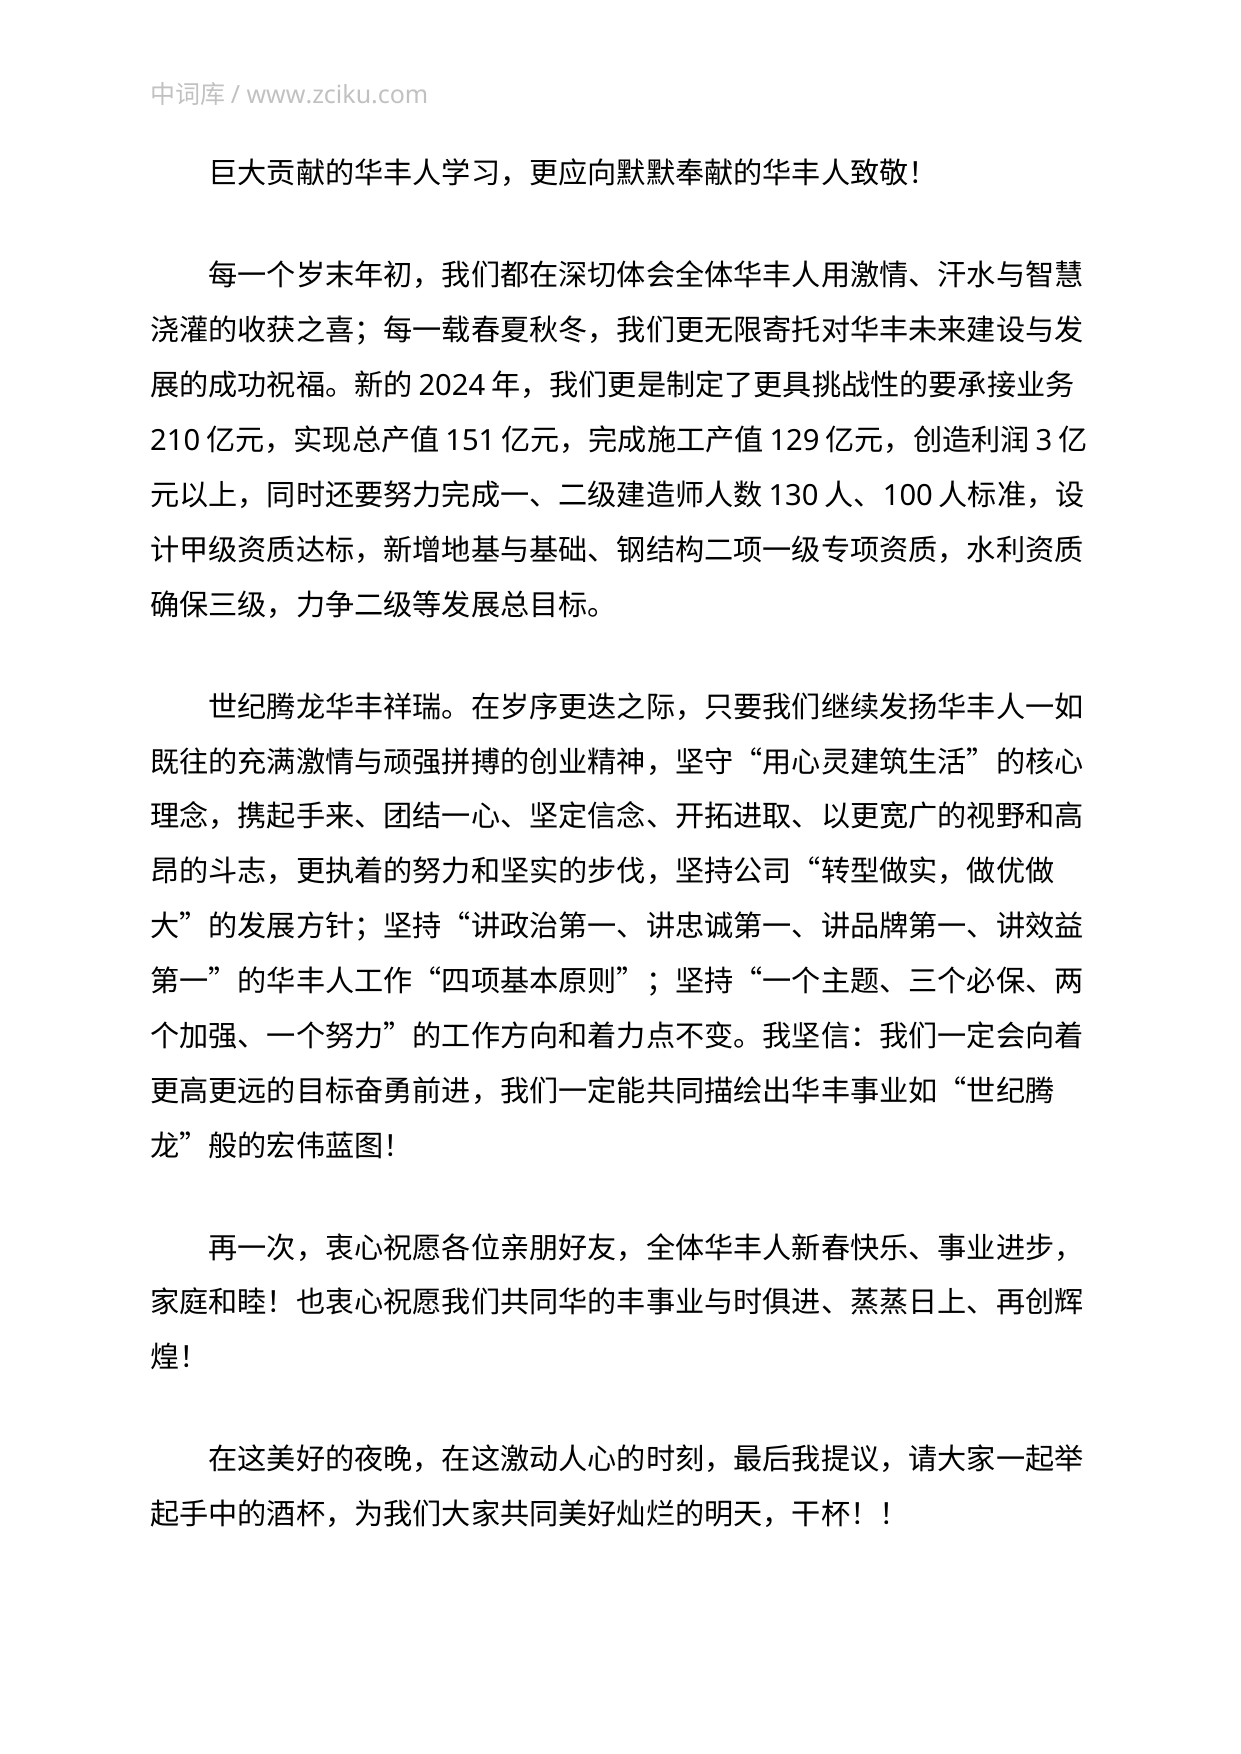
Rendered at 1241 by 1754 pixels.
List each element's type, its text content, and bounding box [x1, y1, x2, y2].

text 世纪腾龙华丰祥瑞。在岁序更迭之际，只要我们继续发扬华丰人一如既往的充满激情与顽强拼搏的创业精神，坚守“用心灵建筑生活”的核心理念，携起手来、团结一心、坚定信念、开拓进取、以更宽广的视野和高昂的斗志，更执着的努力和坚实的步伐，坚持公司“转型做实，做优做大”的发展方针；坚持“讲政治第一、讲忠诚第一、讲品牌第一、讲效益第一”的华丰人工作“四项基本原则”；坚持“一个主题、三个必保、两个加强、一个努力”的工作方向和着力点不变。我坚信：我们一定会向着更高更远的目标奋勇前进，我们一定能共同描绘出华丰事业如“世纪腾龙”般的宏伟蓝图！ [150, 683, 1090, 1165]
text 每一个岁末年初，我们都在深切体会全体华丰人用激情、汗水与智慧浇灌的收获之喜；每一载春夏秋冬，我们更无限寄托对华丰未来建设与发展的成功祝福。新的2024年，我们更是制定了更具挑战性的要承接业务210亿元，实现总产值151亿元，完成施工产值129亿元，创造利润3亿元以上，同时还要努力完成一、二级建造师人数130人、100人标准，设计甲级资质达标，新增地基与基础、钢结构二项一级专项资质，水利资质确保三级，力争二级等发展总目标。 [150, 252, 1090, 624]
text 巨大贡献的华丰人学习，更应向默默奉献的华丰人致敬！ [150, 150, 1090, 192]
text 在这美好的夜晚，在这激动人心的时刻，最后我提议，请大家一起举起手中的酒杯，为我们大家共同美好灿烂的明天，干杯！！ [150, 1436, 1090, 1533]
text 再一次，衷心祝愿各位亲朋好友，全体华丰人新春快乐、事业进步，家庭和睦！也衷心祝愿我们共同华的丰事业与时俱进、蒸蒸日上、再创辉煌！ [150, 1224, 1090, 1376]
